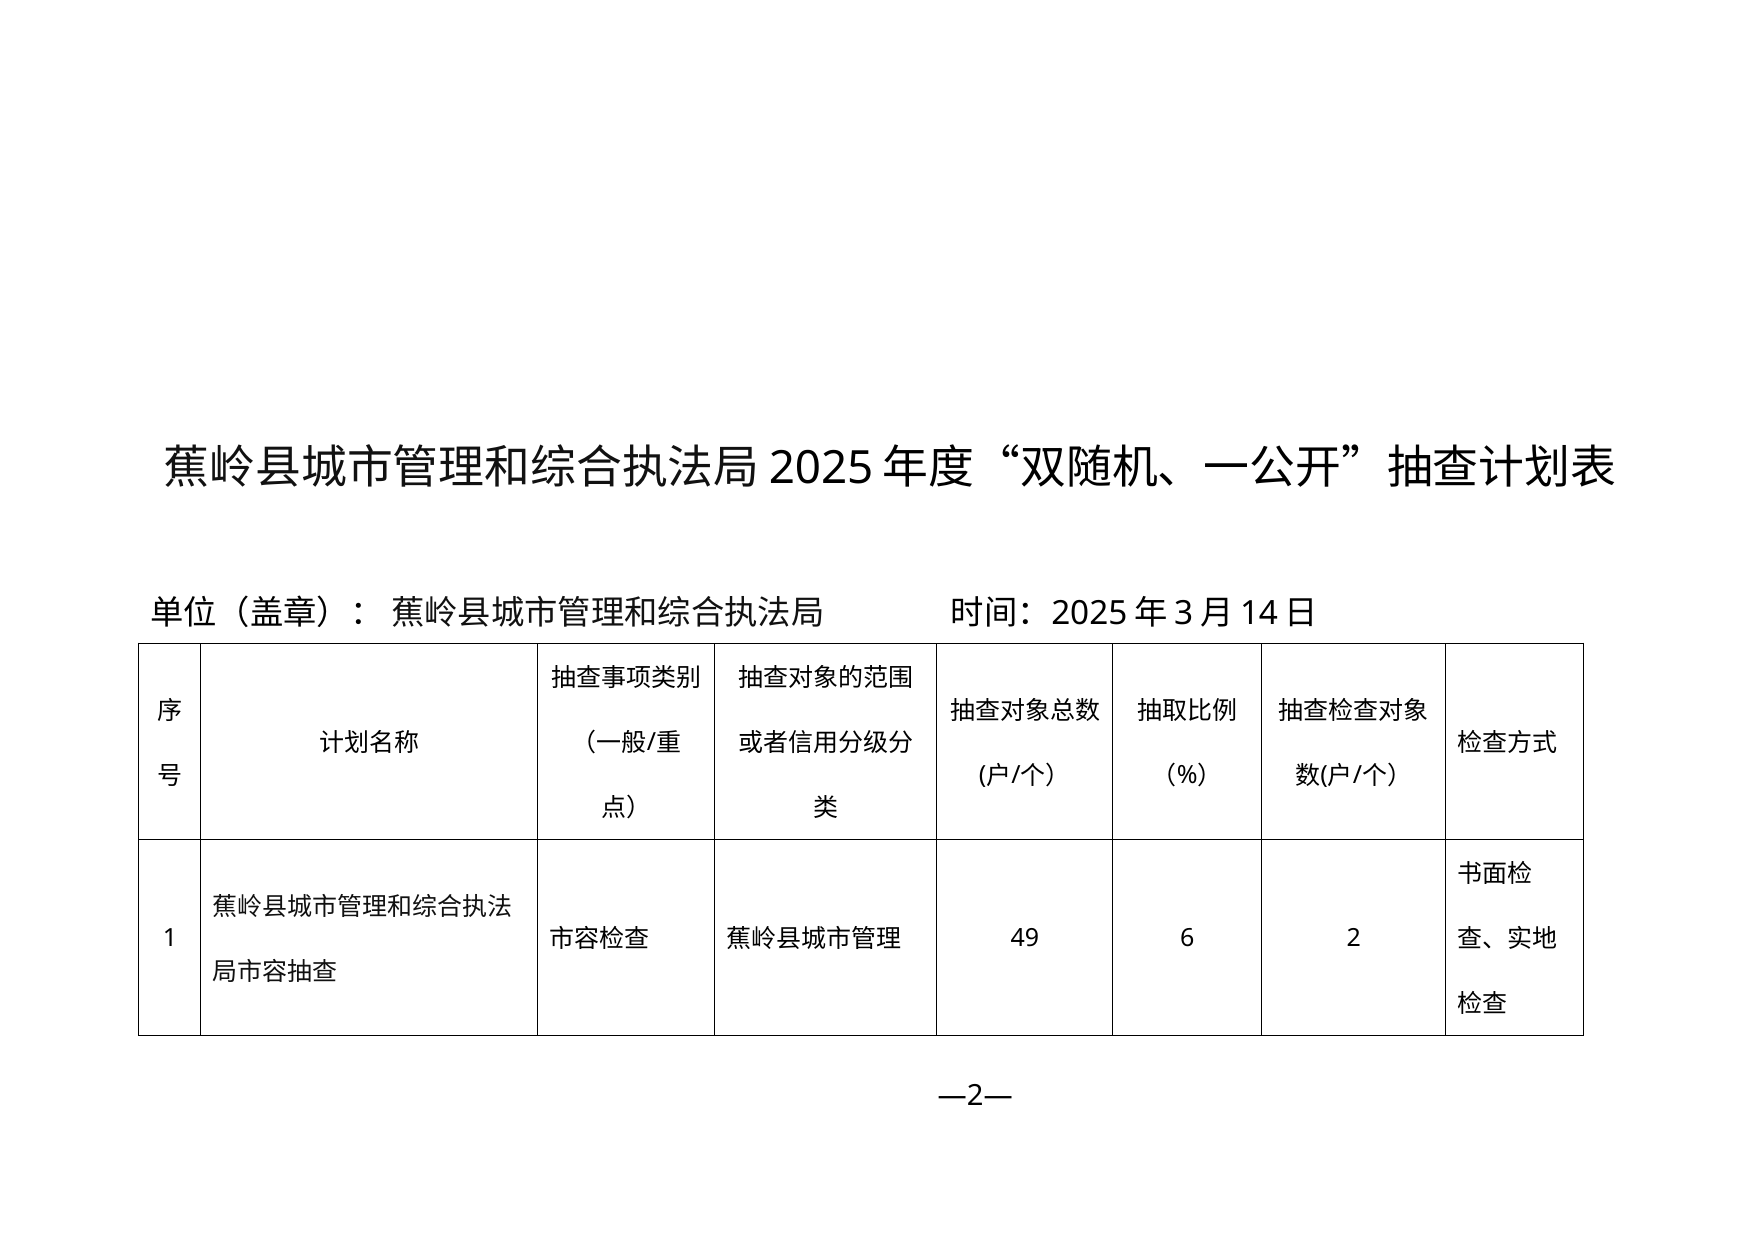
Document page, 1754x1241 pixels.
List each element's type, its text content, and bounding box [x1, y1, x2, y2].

table_header 计划名称 [201, 644, 537, 838]
table_header 抽查对象总数(户/个） [937, 644, 1112, 838]
table_cell 市容检查 [538, 840, 714, 1034]
table_header 抽查对象的范围或者信用分级分类 [715, 644, 936, 838]
table_cell 1 [139, 840, 200, 1034]
table_header 检查方式 [1446, 644, 1583, 838]
table_header 抽查事项类别 （一般/重点） [538, 644, 714, 838]
text 蕉岭县城市管理和综合执法局2025年度“双随机、一公开”抽查计划表 [150, 415, 1629, 512]
table_header 抽取比例（%） [1113, 644, 1261, 838]
table_header 序号 [139, 644, 200, 838]
table_header 抽查检查对象数(户/个） [1262, 644, 1445, 838]
table_cell 蕉岭县城市管理和综合执法局市容抽查 [201, 840, 537, 1034]
table_cell 2 [1262, 840, 1445, 1034]
table_cell 6 [1113, 840, 1261, 1034]
table_cell 书面检查、实地检查 [1446, 840, 1583, 1034]
text 单位（盖章）： 蕉岭县城市管理和综合执法局 时间：2025年3月14日 [150, 577, 1483, 642]
table_cell 49 [937, 840, 1112, 1034]
table_cell 蕉岭县城市管理 [715, 840, 936, 1034]
